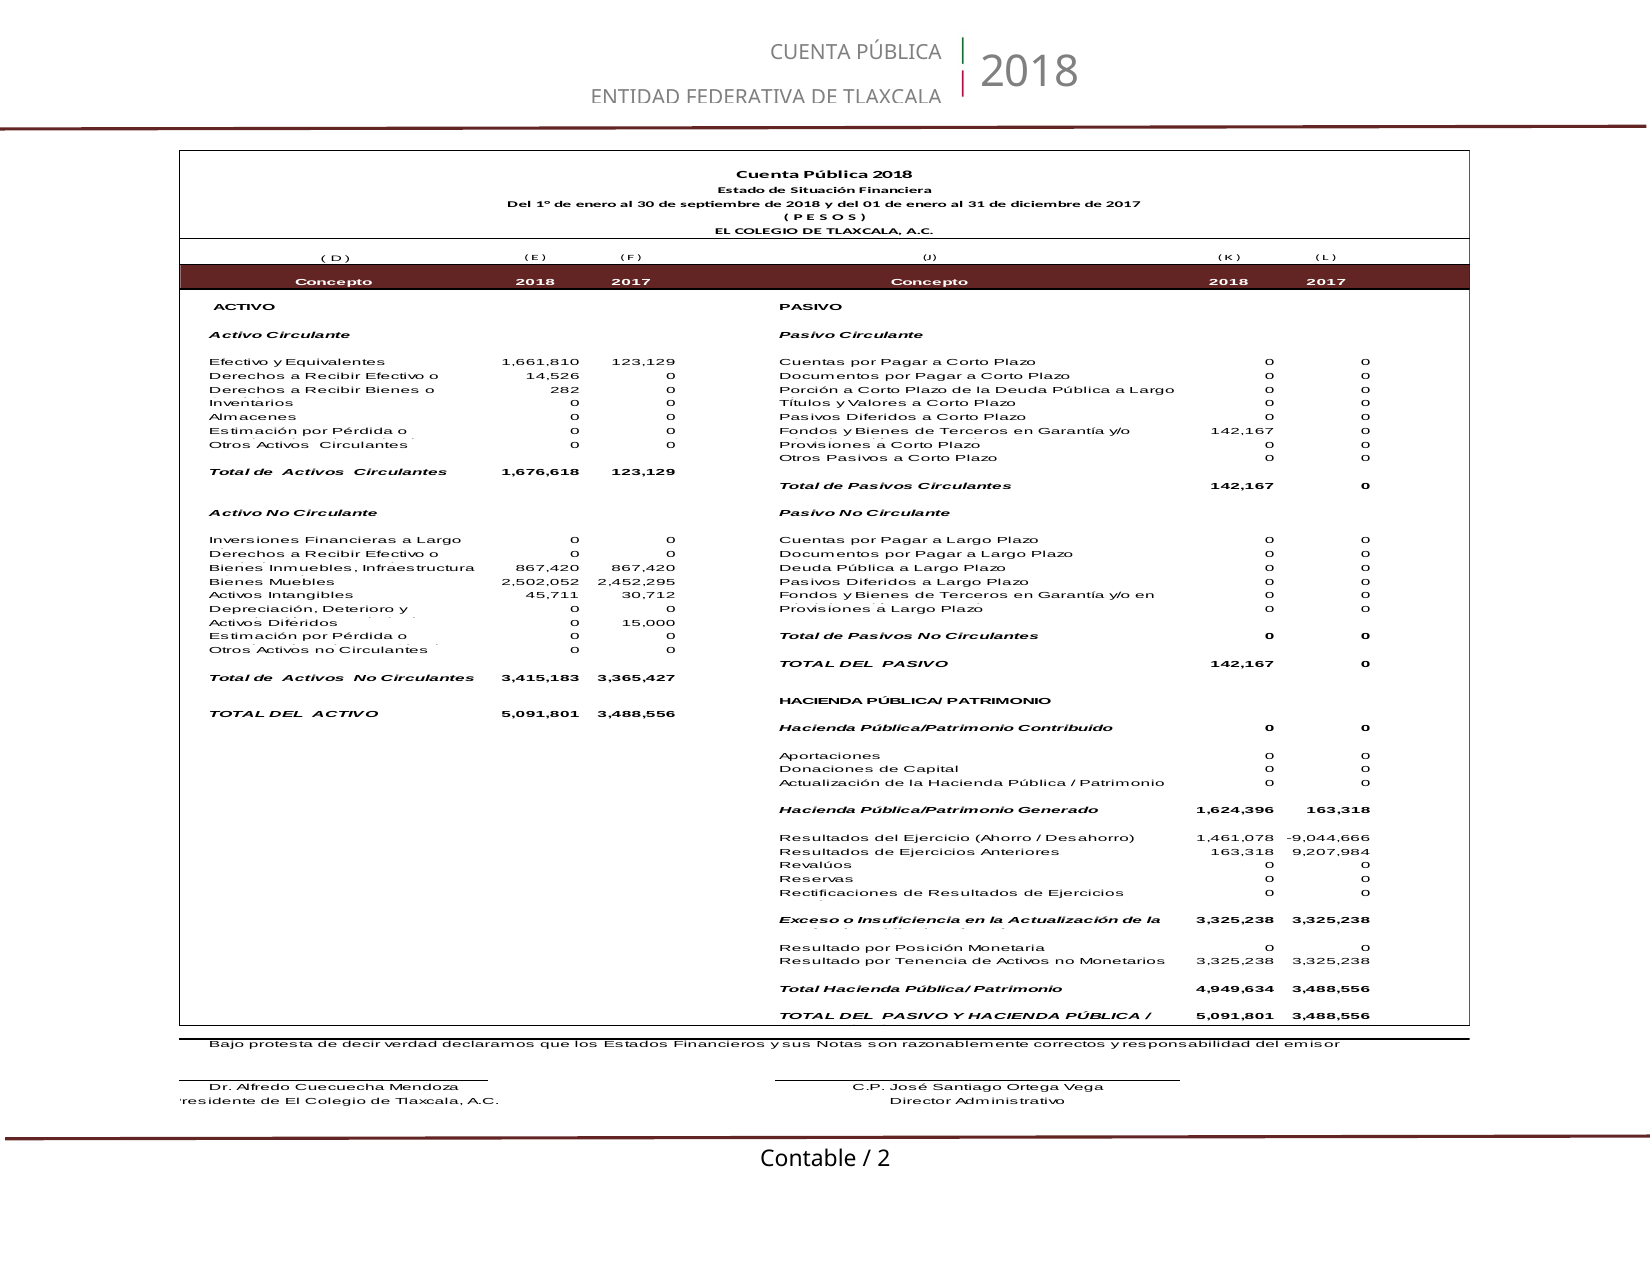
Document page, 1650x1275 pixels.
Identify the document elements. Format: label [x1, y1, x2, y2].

picture [956, 28, 974, 100]
